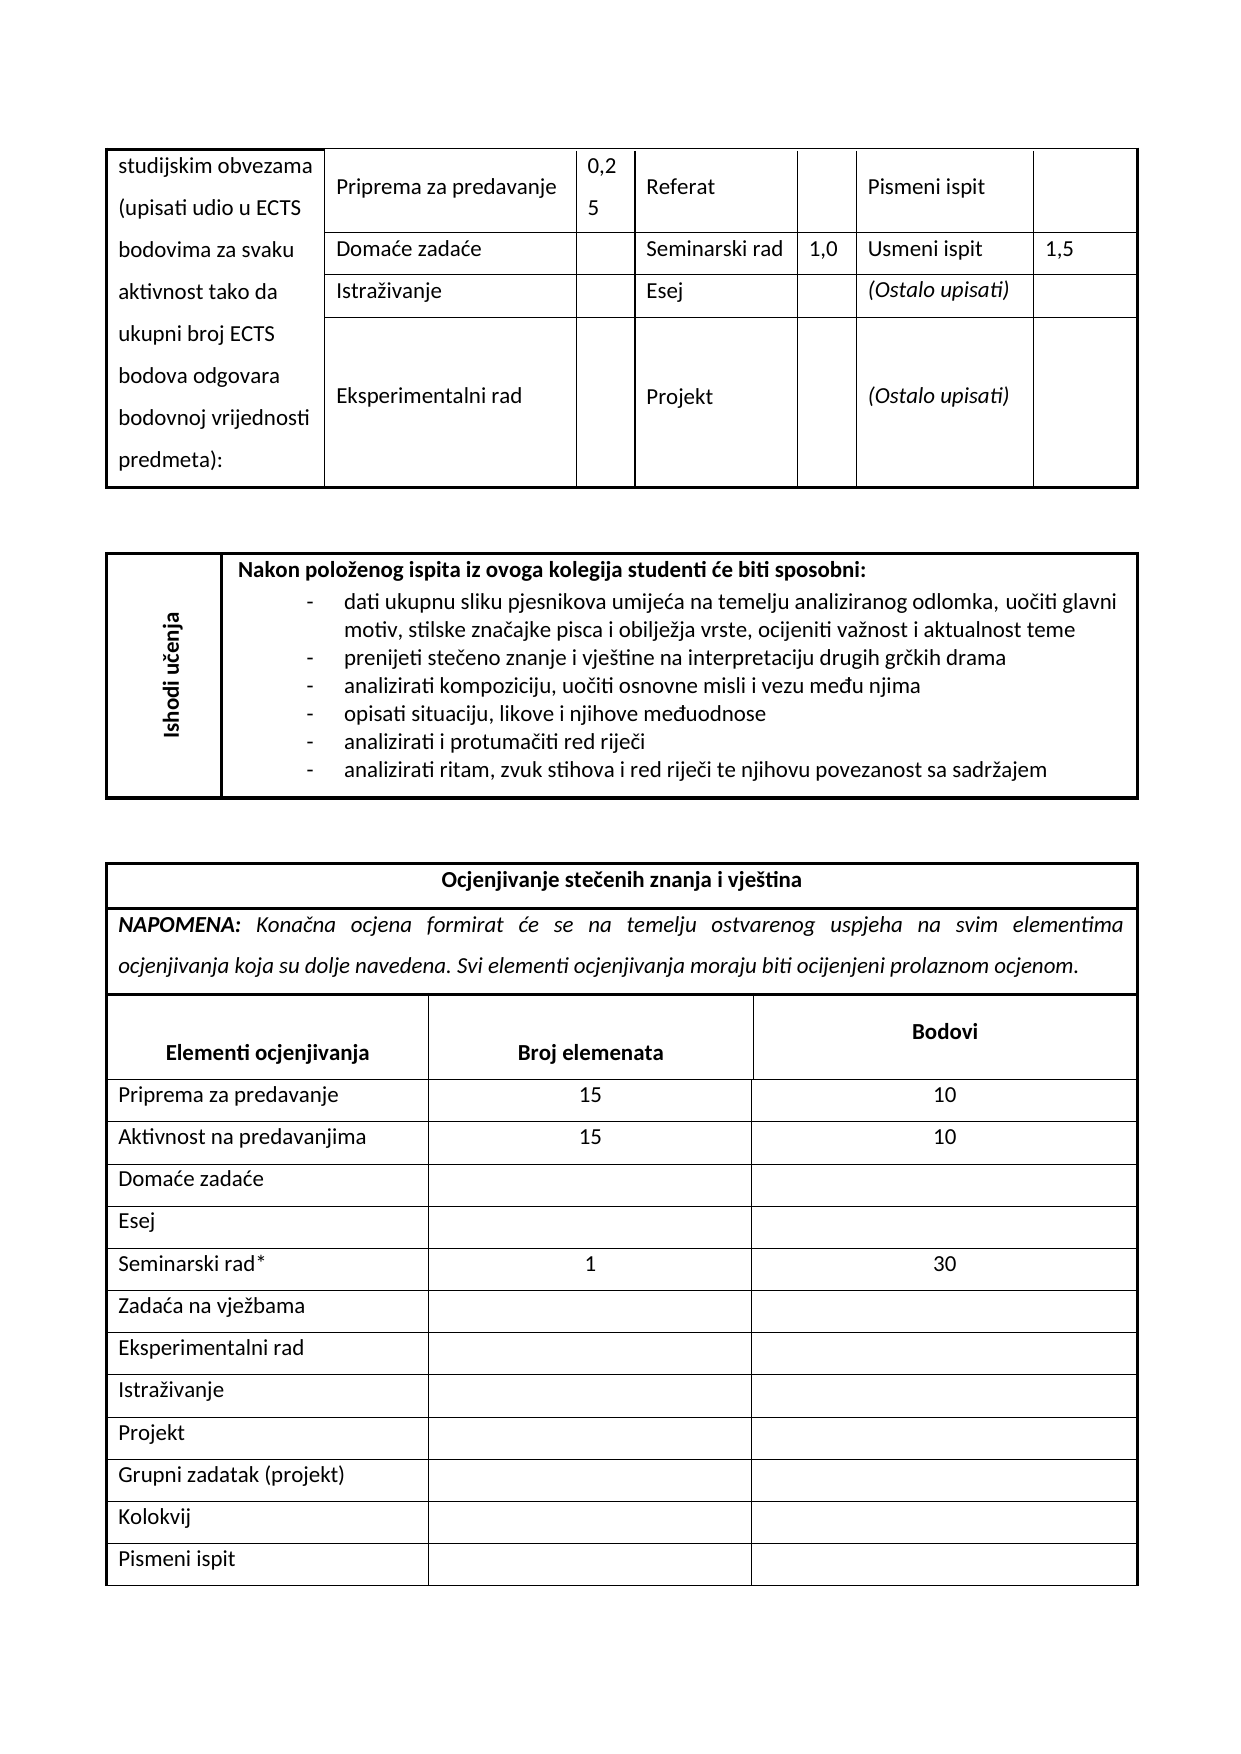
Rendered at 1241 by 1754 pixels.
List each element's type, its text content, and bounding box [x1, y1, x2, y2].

table_cell [1034, 149, 1136, 232]
table_cell Projekt [636, 318, 797, 486]
table_cell [752, 1291, 1136, 1332]
table_cell [752, 1165, 1136, 1206]
table_cell [752, 1544, 1136, 1585]
table_cell 1 [429, 1249, 751, 1290]
table_cell [752, 1460, 1136, 1501]
table_cell [752, 1375, 1136, 1417]
table_cell [429, 1165, 751, 1206]
table_cell [429, 1333, 751, 1374]
table_cell 15 [429, 1080, 751, 1121]
table_cell (Ostalo upisati) [857, 275, 1033, 317]
table_cell [1034, 275, 1136, 317]
table_cell [429, 1544, 751, 1585]
table_cell Eksperimentalni rad [325, 318, 576, 486]
table_cell 1,5 [1034, 233, 1136, 274]
table_cell [797, 149, 856, 232]
table_cell Usmeni ispit [857, 233, 1033, 274]
table_cell Aktivnost na predavanjima [108, 1122, 428, 1163]
table_cell Grupni zadatak (projekt) [108, 1460, 428, 1501]
table_cell Broj elemenata [429, 996, 753, 1079]
table_cell Priprema za predavanje [325, 149, 576, 232]
table_cell [752, 1418, 1136, 1459]
table_cell 1,0 [798, 233, 856, 274]
table_cell (Ostalo upisati) [857, 318, 1033, 486]
table_cell Zadaća na vježbama [108, 1291, 428, 1332]
table_cell Referat [635, 149, 797, 232]
table_cell Domaće zadaće [108, 1165, 428, 1206]
table_cell Seminarski rad* [108, 1249, 428, 1290]
table_cell Pismeni ispit [108, 1544, 428, 1585]
table_cell Pismeni ispit [856, 149, 1034, 232]
table_cell Seminarski rad [636, 233, 797, 274]
table_cell 30 [752, 1249, 1136, 1290]
table_header Nakon položenog ispita iz ovoga kolegija studenti će biti sposobni: dati ukupnu sliku pjesnikova umijeća na temelju analiziranog odlomka, uočiti glavni motiv, stilske značajke pisca i obilježja vrste, ocijeniti važnost i aktualnost teme prenijeti stečeno znanje i vještine na interpretaciju drugih grčkih drama analizirati kompoziciju, uočiti osnovne misli i vezu među njima opisati situaciju, likove i njihove međuodnose analizirati i protumačiti red riječi analizirati ritam, zvuk stihova i red riječi te njihovu povezanost sa sadržajem [223, 555, 1136, 796]
table_cell [752, 1333, 1136, 1374]
table_cell Elementi ocjenjivanja [108, 996, 428, 1079]
table_cell Bodovi [754, 996, 1136, 1079]
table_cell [108, 151, 324, 486]
table_header Ishodi učenja [108, 555, 220, 796]
table_header Ocjenjivanje stečenih znanja i vještina [108, 865, 1136, 907]
table_cell [1034, 318, 1136, 486]
table_cell Istraživanje [325, 275, 576, 317]
table_cell [429, 1460, 751, 1501]
table_cell NAPOMENA: Konačna ocjena formirat će se na temelju ostvarenog uspjeha na svim elementima ocjenjivanja koja su dolje navedena. Svi elementi ocjenjivanja moraju biti ocijenjeni prolaznom ocjenom. [108, 910, 1136, 993]
table_cell [752, 1207, 1136, 1248]
table_cell 15 [429, 1122, 751, 1163]
table_cell Eksperimentalni rad [108, 1333, 428, 1374]
table_cell Kolokvij [108, 1502, 428, 1543]
table_cell [798, 275, 856, 317]
table_cell [429, 1291, 751, 1332]
table_cell Esej [108, 1207, 428, 1248]
table_cell [429, 1207, 751, 1248]
table_cell [577, 318, 634, 486]
table_cell [752, 1502, 1136, 1543]
table_cell [577, 275, 634, 317]
table_cell [429, 1418, 751, 1459]
table_cell Esej [636, 275, 797, 317]
table_cell Projekt [108, 1418, 428, 1459]
table_cell 10 [752, 1122, 1136, 1163]
table_cell [429, 1502, 751, 1543]
table_cell 10 [752, 1080, 1136, 1121]
table_cell [798, 318, 856, 486]
table_cell Domaće zadaće [325, 233, 576, 274]
table_cell 0,25 [576, 149, 635, 232]
table_cell [429, 1375, 751, 1417]
table_cell [577, 233, 634, 274]
table_cell Istraživanje [108, 1375, 428, 1417]
table_cell Priprema za predavanje [108, 1080, 428, 1121]
